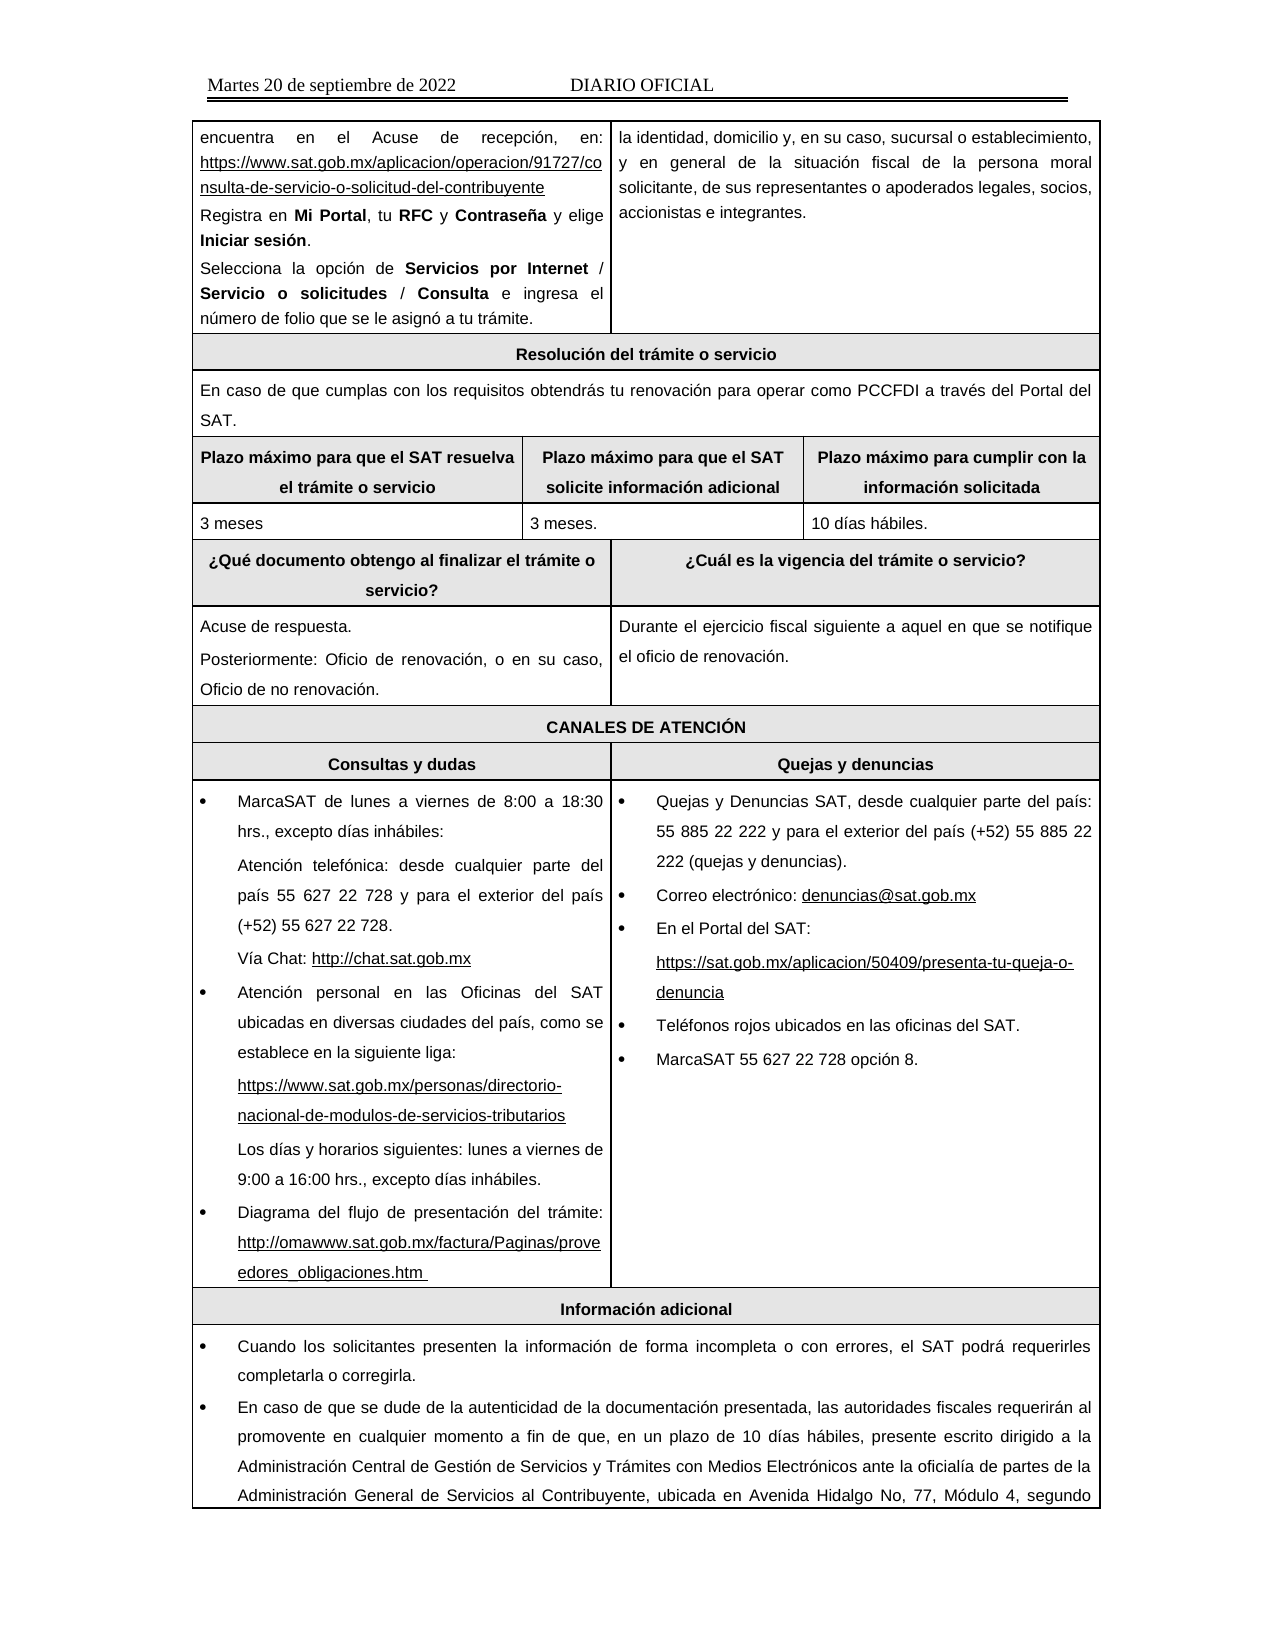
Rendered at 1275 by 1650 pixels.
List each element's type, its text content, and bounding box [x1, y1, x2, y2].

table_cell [612, 122, 1099, 332]
table_cell Quejas y Denuncias SAT, desde cualquier parte del país: 55 885 22 222 y para el exterior del país (+52) 55 885 22 222 (quejas y denuncias). Correo electrónico: denuncias@sat.gob.mx En el Portal del SAT: https://sat.gob.mx/aplicacion/50409/presenta-tu-queja-o-denuncia Teléfonos rojos ubicados en las oficinas del SAT. MarcaSAT 55 627 22 728 opción 8. [612, 781, 1099, 1287]
table_cell Plazo máximo para que el SAT resuelva el trámite o servicio [193, 437, 522, 502]
table_cell Información adicional [193, 1288, 1099, 1324]
table_cell Consultas y dudas [193, 743, 610, 779]
table_cell Resolución del trámite o servicio [193, 334, 1099, 369]
table_cell ¿Qué documento obtengo al finalizar el trámite o servicio? [193, 540, 610, 605]
table_cell ¿Cuál es la vigencia del trámite o servicio? [612, 540, 1099, 605]
table_cell Plazo máximo para que el SAT solicite información adicional [523, 437, 803, 502]
table_cell Quejas y denuncias [612, 743, 1099, 779]
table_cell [193, 122, 610, 332]
table_cell 3 meses [193, 504, 522, 539]
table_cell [193, 1325, 1099, 1507]
table_cell MarcaSAT de lunes a viernes de 8:00 a 18:30 hrs., excepto días inhábiles: Atención telefónica: desde cualquier parte del país 55 627 22 728 y para el exterior del país (+52) 55 627 22 728. Vía Chat: http://chat.sat.gob.mx Atención personal en las Oficinas del SAT ubicadas en diversas ciudades del país, como se establece en la siguiente liga: https://www.sat.gob.mx/personas/directorio-nacional-de-modulos-de-servicios-tributarios Los días y horarios siguientes: lunes a viernes de 9:00 a 16:00 hrs., excepto días inhábiles. Diagrama del flujo de presentación del trámite: http://omawww.sat.gob.mx/factura/Paginas/proveedores_obligaciones.htm [193, 781, 610, 1287]
table_cell Acuse de respuesta. Posteriormente: Oficio de renovación, o en su caso, Oficio de no renovación. [193, 607, 610, 705]
table_cell Durante el ejercicio fiscal siguiente a aquel en que se notifique el oficio de renovación. [612, 607, 1099, 705]
table_cell 10 días hábiles. [804, 504, 1099, 539]
table_cell CANALES DE ATENCIÓN [193, 706, 1099, 742]
table_cell 3 meses. [523, 504, 803, 539]
table_cell En caso de que cumplas con los requisitos obtendrás tu renovación para operar como PCCFDI a través del Portal del SAT. [193, 371, 1099, 436]
table_cell Plazo máximo para cumplir con la información solicitada [804, 437, 1099, 502]
